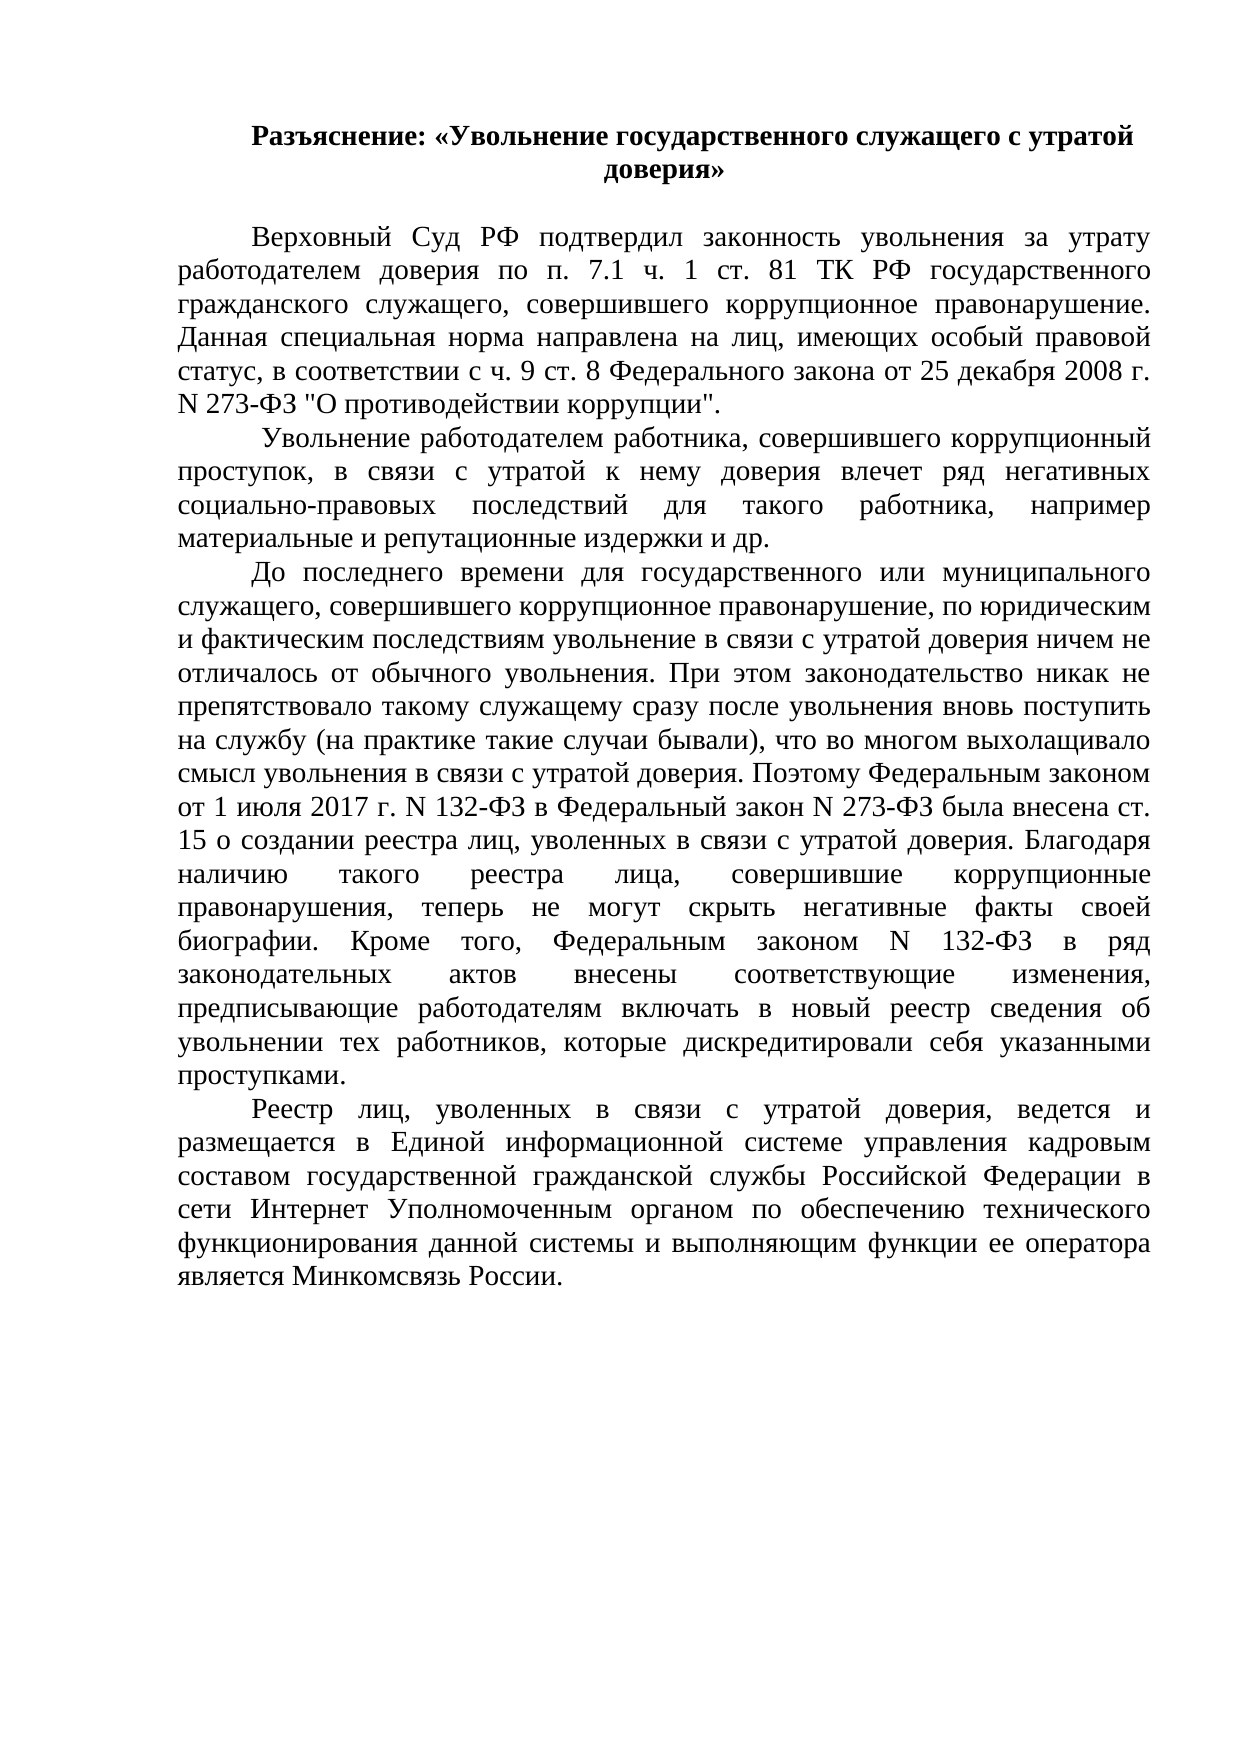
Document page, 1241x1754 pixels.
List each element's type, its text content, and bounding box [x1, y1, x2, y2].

text Разъяснение: «Увольнение государственного служащего с утратой доверия» [177, 118, 1152, 185]
text Верховный Суд РФ подтвердил законность увольнения за утрату работодателем доверия по п. 7.1 ч. 1 ст. 81 ТК РФ государственного гражданского служащего, совершившего коррупционное правонарушение. Данная специальная норма направлена на лиц, имеющих особый правовой статус, в соответствии с ч. 9 ст. 8 Федерального закона от 25 декабря 2008 г. N 273-ФЗ "О противодействии коррупции". [177, 219, 1152, 420]
text До последнего времени для государственного или муниципального служащего, совершившего коррупционное правонарушение, по юридическим и фактическим последствиям увольнение в связи с утратой доверия ничем не отличалось от обычного увольнения. При этом законодательство никак не препятствовало такому служащему сразу после увольнения вновь поступить на службу (на практике такие случаи бывали), что во многом выхолащивало смысл увольнения в связи с утратой доверия. Поэтому Федеральным законом от 1 июля 2017 г. N 132-ФЗ в Федеральный закон N 273-ФЗ была внесена ст. 15 о создании реестра лиц, уволенных в связи с утратой доверия. Благодаря наличию такого реестра лица, совершившие коррупционные правонарушения, теперь не могут скрыть негативные факты своей биографии. Кроме того, Федеральным законом N 132-ФЗ в ряд законодательных актов внесены соответствующие изменения, предписывающие работодателям включать в новый реестр сведения об увольнении тех работников, которые дискредитировали себя указанными проступками. [177, 554, 1152, 1091]
text Увольнение работодателем работника, совершившего коррупционный проступок, в связи с утратой к нему доверия влечет ряд негативных социально-правовых последствий для такого работника, например материальные и репутационные издержки и др. [177, 420, 1152, 554]
text Реестр лиц, уволенных в связи с утратой доверия, ведется и размещается в Единой информационной системе управления кадровым составом государственной гражданской службы Российской Федерации в сети Интернет Уполномоченным органом по обеспечению технического функционирования данной системы и выполняющим функции ее оператора является Минкомсвязь России. [177, 1091, 1152, 1292]
